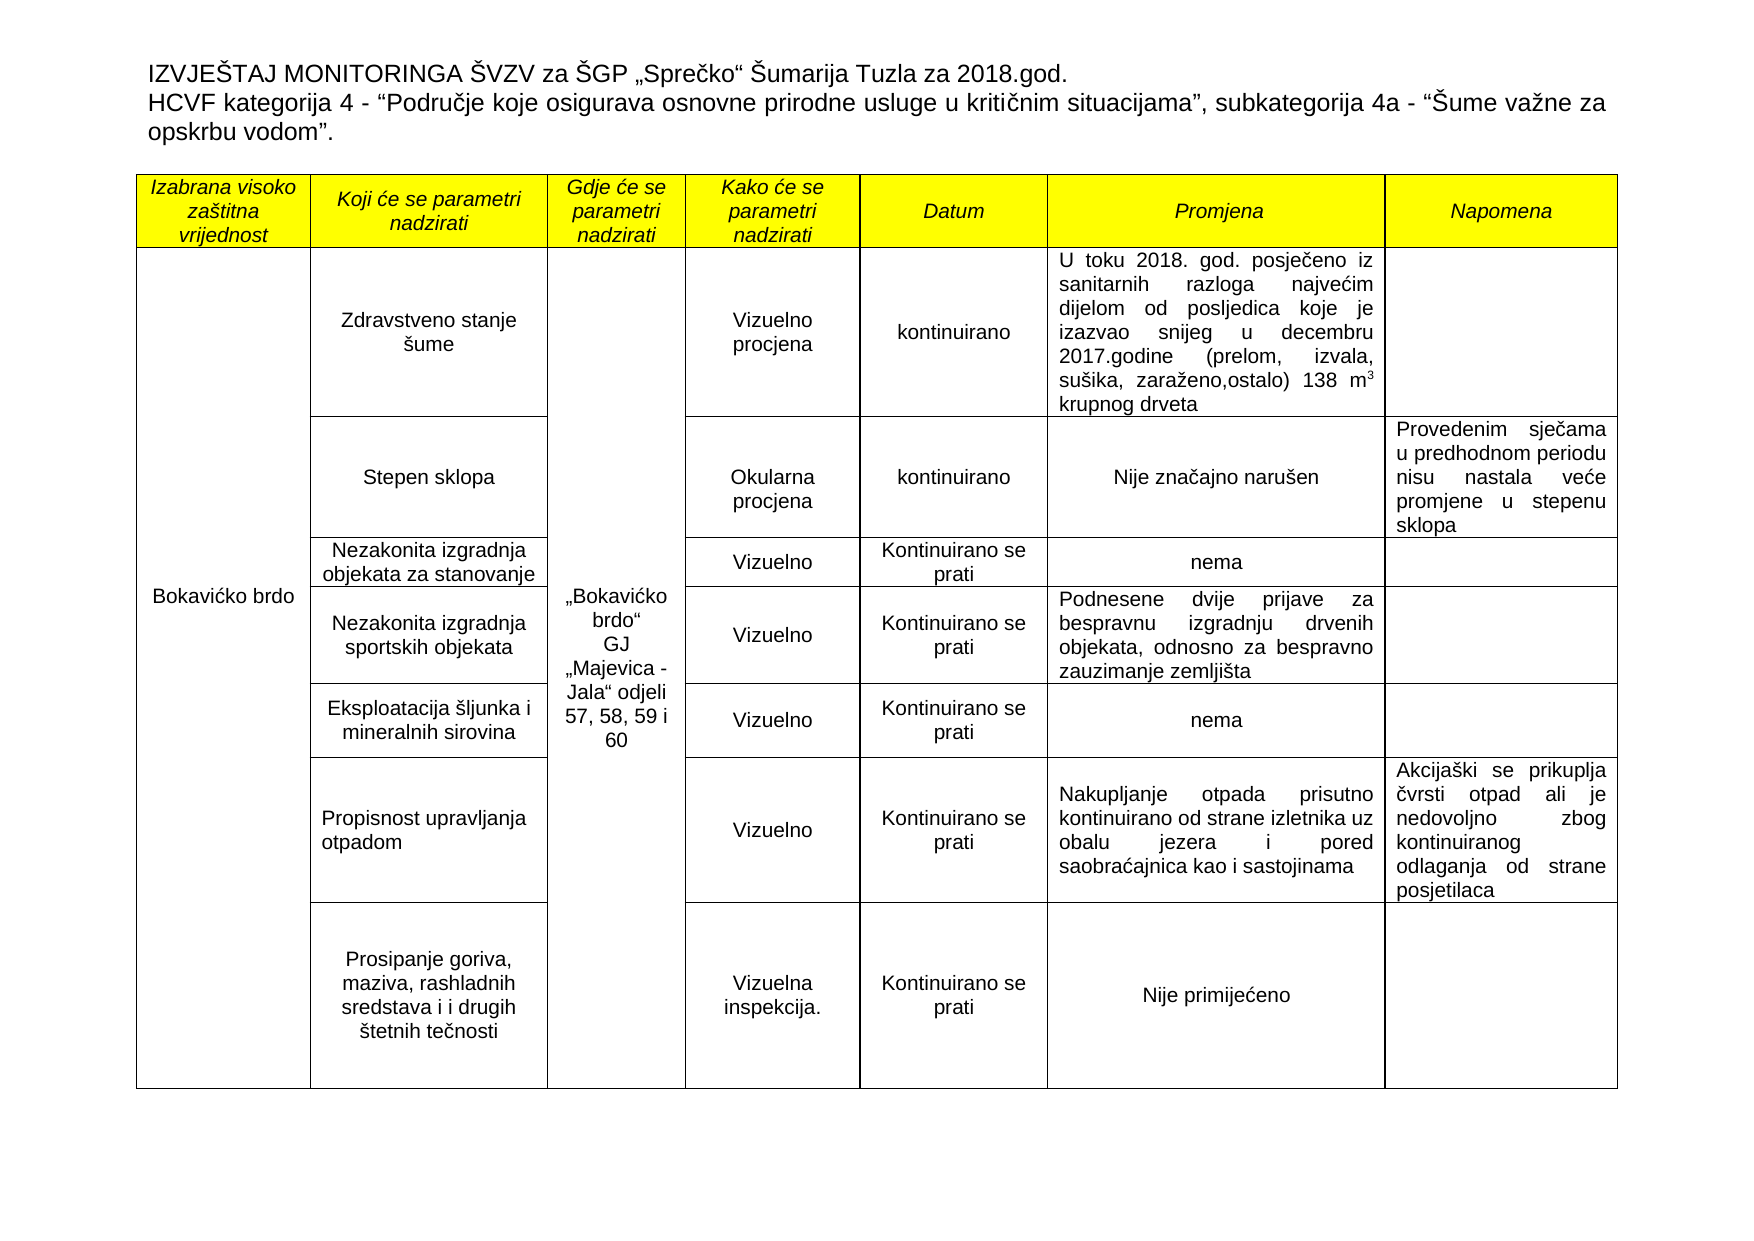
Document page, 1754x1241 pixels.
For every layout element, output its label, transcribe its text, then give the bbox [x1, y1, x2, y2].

table_header Datum [861, 175, 1047, 247]
table_cell kontinuirano [861, 417, 1047, 537]
table_cell Okularna procjena [686, 417, 859, 537]
table_cell [1386, 903, 1617, 1088]
table_cell Nakupljanje otpada prisutno kontinuirano od strane izletnika uz obalu jezera i pored saobraćajnica kao i sastojinama [1048, 758, 1384, 902]
table_cell Eksploatacija šljunka i mineralnih sirovina [311, 684, 547, 757]
table_cell [1386, 684, 1617, 757]
text HCVF kategorija 4 - “Područje koje osigurava osnovne prirodne usluge u kritičnim situacijama”, subkategorija 4a - “Šume važne za opskrbu vodom”. [148, 88, 1606, 145]
table_cell Nezakonita izgradnja objekata za stanovanje [311, 538, 547, 586]
table_header Promjena [1048, 175, 1384, 247]
table_header Gdje će se parametri nadzirati [548, 175, 685, 247]
table_cell [1386, 587, 1617, 682]
table_cell Stepen sklopa [311, 417, 547, 537]
table_cell kontinuirano [861, 248, 1047, 416]
table_header Kako će se parametri nadzirati [686, 175, 859, 247]
table_cell Kontinuirano se prati [861, 587, 1047, 682]
table_cell Propisnost upravljanja otpadom [311, 758, 547, 902]
table_cell nema [1048, 684, 1384, 757]
table_cell U toku 2018. god. posječeno iz sanitarnih razloga najvećim dijelom od posljedica koje je izazvao snijeg u decembru 2017.godine (prelom, izvala, sušika, zaraženo,ostalo) 138 m3 krupnog drveta [1048, 248, 1384, 416]
text IZVJEŠTAJ MONITORINGA ŠVZV za ŠGP „Sprečko“ Šumarija Tuzla za 2018.god. [148, 59, 1606, 88]
table_cell „Bokavićko brdo“ GJ „Majevica -Jala“ odjeli 57, 58, 59 i 60 [548, 248, 685, 1088]
table_cell Vizuelno [686, 538, 859, 586]
table_cell Zdravstveno stanje šume [311, 248, 547, 416]
table_cell Podnesene dvije prijave za bespravnu izgradnju drvenih objekata, odnosno za bespravno zauzimanje zemljišta [1048, 587, 1384, 682]
table_cell Nije primijećeno [1048, 903, 1384, 1088]
table_header Izabrana visoko zaštitna vrijednost [137, 175, 310, 247]
table_cell nema [1048, 538, 1384, 586]
table_cell Nezakonita izgradnja sportskih objekata [311, 587, 547, 682]
table_cell Akcijaški se prikuplja čvrsti otpad ali je nedovoljno zbog kontinuiranog odlaganja od strane posjetilaca [1386, 758, 1617, 902]
table_header Koji će se parametri nadzirati [311, 175, 547, 247]
table_cell Vizuelno [686, 684, 859, 757]
table_cell Vizuelno [686, 587, 859, 682]
table_cell Kontinuirano se prati [861, 903, 1047, 1088]
table_cell Kontinuirano se prati [861, 758, 1047, 902]
table_header Napomena [1386, 175, 1617, 247]
table_cell Bokavićko brdo [137, 248, 310, 1088]
table_cell Vizuelno [686, 758, 859, 902]
table_cell Nije značajno narušen [1048, 417, 1384, 537]
table_cell [1386, 538, 1617, 586]
table_cell Vizuelno procjena [686, 248, 859, 416]
table_cell Provedenim sječama u predhodnom periodu nisu nastala veće promjene u stepenu sklopa [1386, 417, 1617, 537]
table_cell Kontinuirano se prati [861, 538, 1047, 586]
table_cell [1386, 248, 1617, 416]
table_cell Prosipanje goriva, maziva, rashladnih sredstava i i drugih štetnih tečnosti [311, 903, 547, 1088]
table_cell Kontinuirano se prati [861, 684, 1047, 757]
table_cell Vizuelna inspekcija. [686, 903, 859, 1088]
